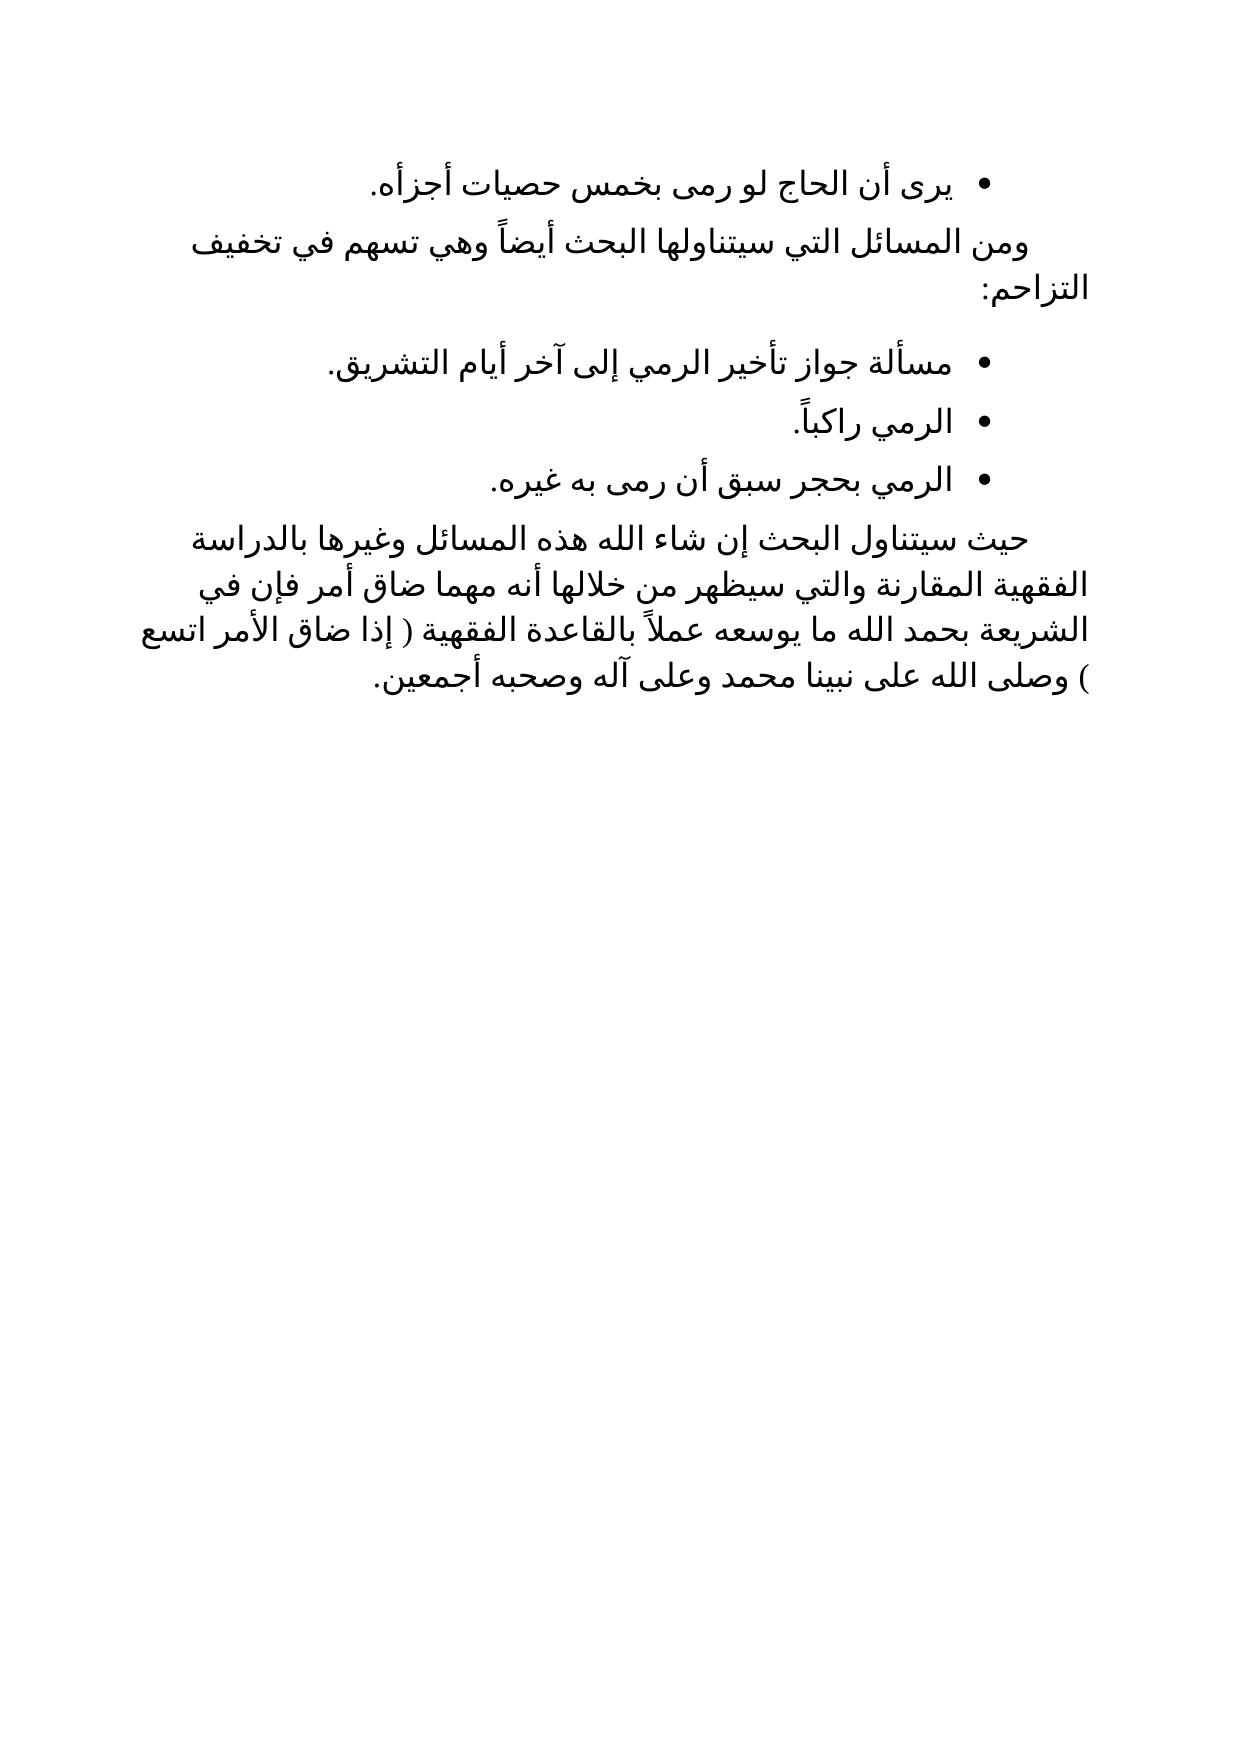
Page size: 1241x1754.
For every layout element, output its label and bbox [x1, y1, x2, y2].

table_cell [131, 150, 1091, 702]
